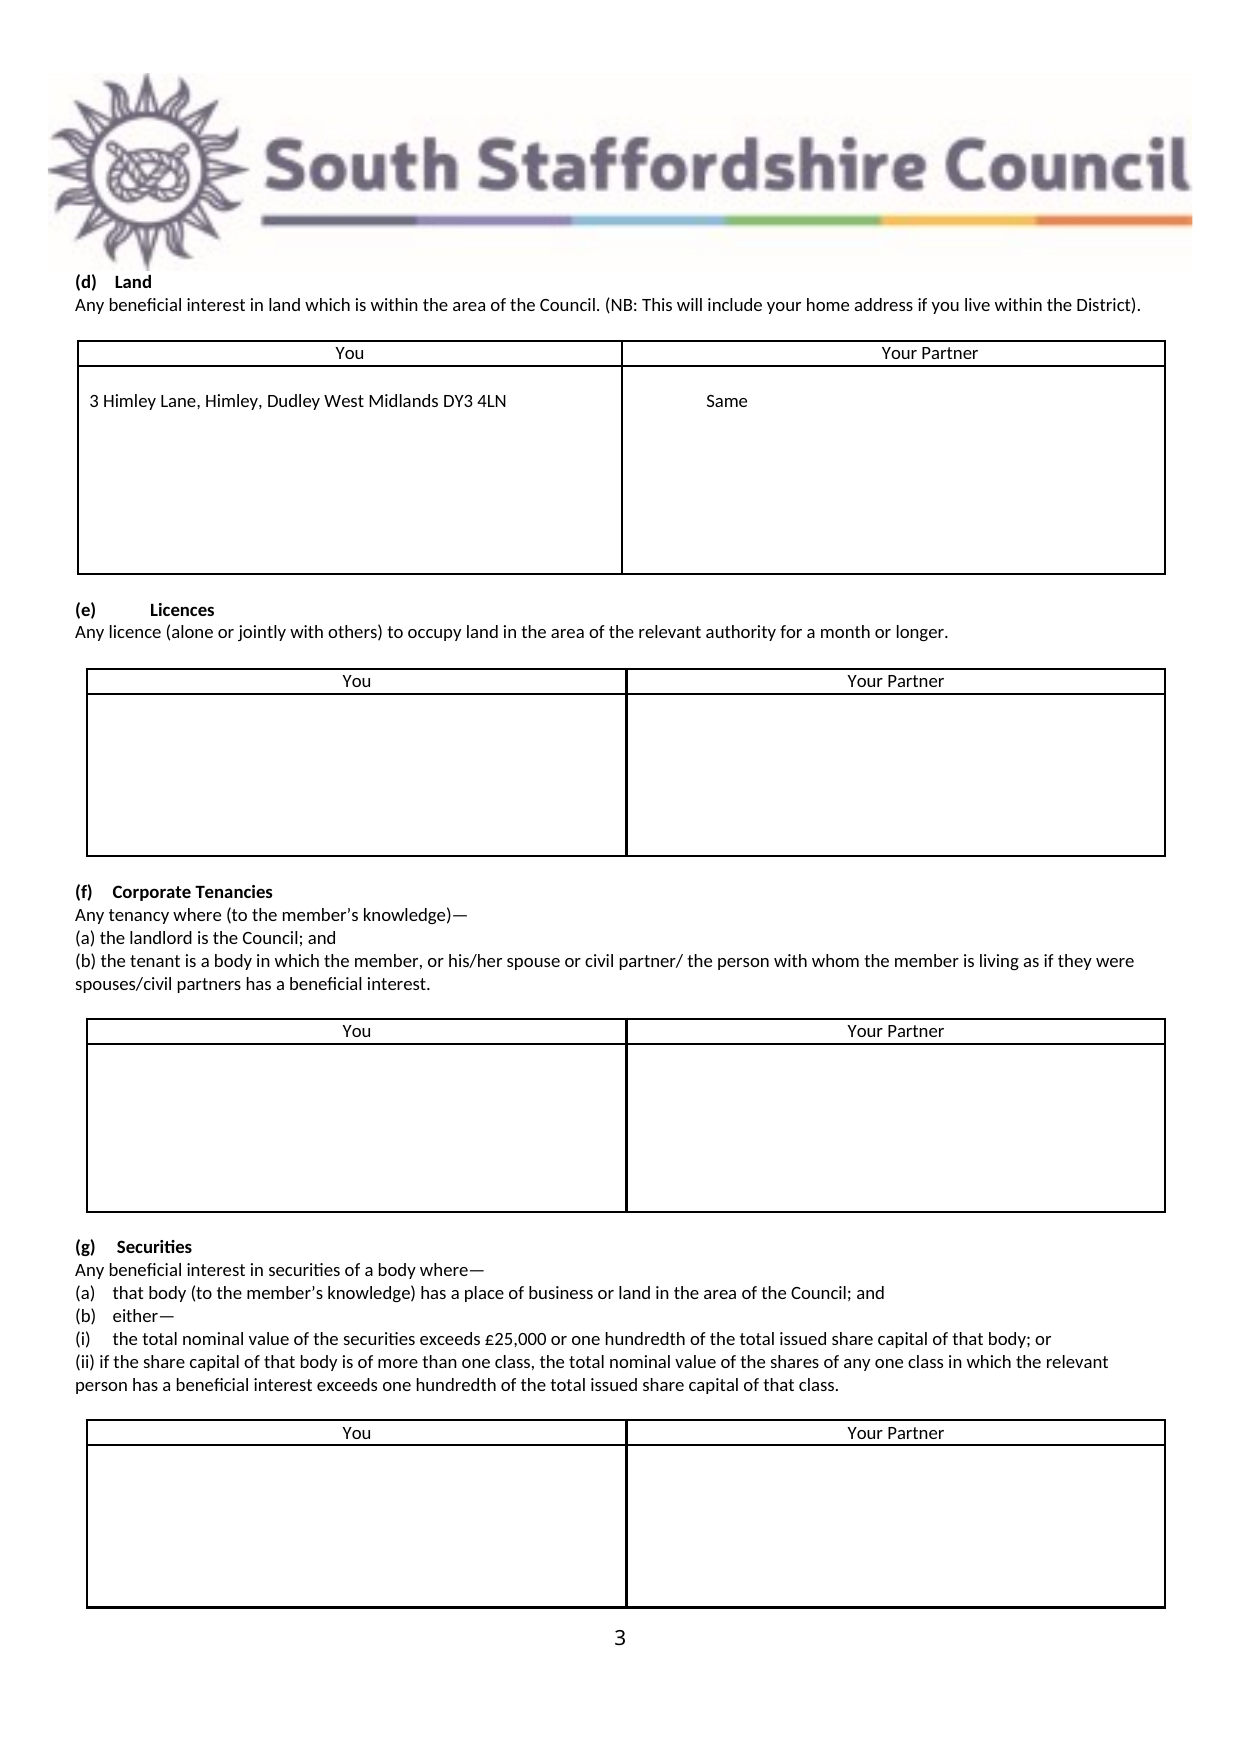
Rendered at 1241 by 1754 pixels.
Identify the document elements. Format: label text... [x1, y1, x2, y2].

text (a) that body (to the member’s knowledge) has a place of business or land in the area of the Council; and [75, 1281, 1153, 1304]
text (i) the total nominal value of the securities exceeds £25,000 or one hundredth of the total issued share capital of that body; or [75, 1327, 1153, 1350]
table_header Your Partner [628, 670, 1164, 693]
text (a) the landlord is the Council; and [75, 926, 1189, 949]
picture [47, 73, 1193, 271]
table_cell [88, 695, 625, 855]
table_cell [88, 1446, 625, 1606]
text (e) Licences [0, 598, 1153, 621]
table_cell [628, 1045, 1164, 1211]
table_header You [79, 342, 621, 364]
text Any beneficial interest in securities of a body where— [75, 1258, 1125, 1281]
table_cell Same [623, 367, 1164, 573]
text (b) either— [75, 1304, 1153, 1327]
text (b) the tenant is a body in which the member, or his/her spouse or civil partner/ the person with whom the member is living as if they were spouses/civil partners has a beneficial interest. [75, 949, 1189, 995]
text (ii) if the share capital of that body is of more than one class, the total nominal value of the shares of any one class in which the relevant person has a beneficial interest exceeds one hundredth of the total issued share capital of that class. [75, 1350, 1153, 1396]
table_cell [88, 1045, 625, 1211]
table_cell 3 Himley Lane, Himley, Dudley West Midlands DY3 4LN [79, 367, 621, 573]
text (f) Corporate Tenancies [75, 880, 1189, 903]
text Any tenancy where (to the member’s knowledge)— [75, 903, 1189, 926]
text Any beneficial interest in land which is within the area of the Council. (NB: This will include your home address if you live within the District). [75, 294, 1162, 317]
table_cell [628, 695, 1164, 855]
text (d) Land [75, 271, 1162, 294]
table_header Your Partner [623, 342, 1164, 364]
table_cell [628, 1446, 1164, 1606]
table_header You [88, 670, 625, 693]
text (g) Securities [75, 1236, 1125, 1258]
table_header You [88, 1421, 625, 1444]
table_header Your Partner [628, 1421, 1164, 1444]
text Any licence (alone or jointly with others) to occupy land in the area of the relevant authority for a month or longer. [75, 621, 1153, 644]
table_header You [88, 1020, 625, 1043]
table_header Your Partner [628, 1020, 1164, 1043]
